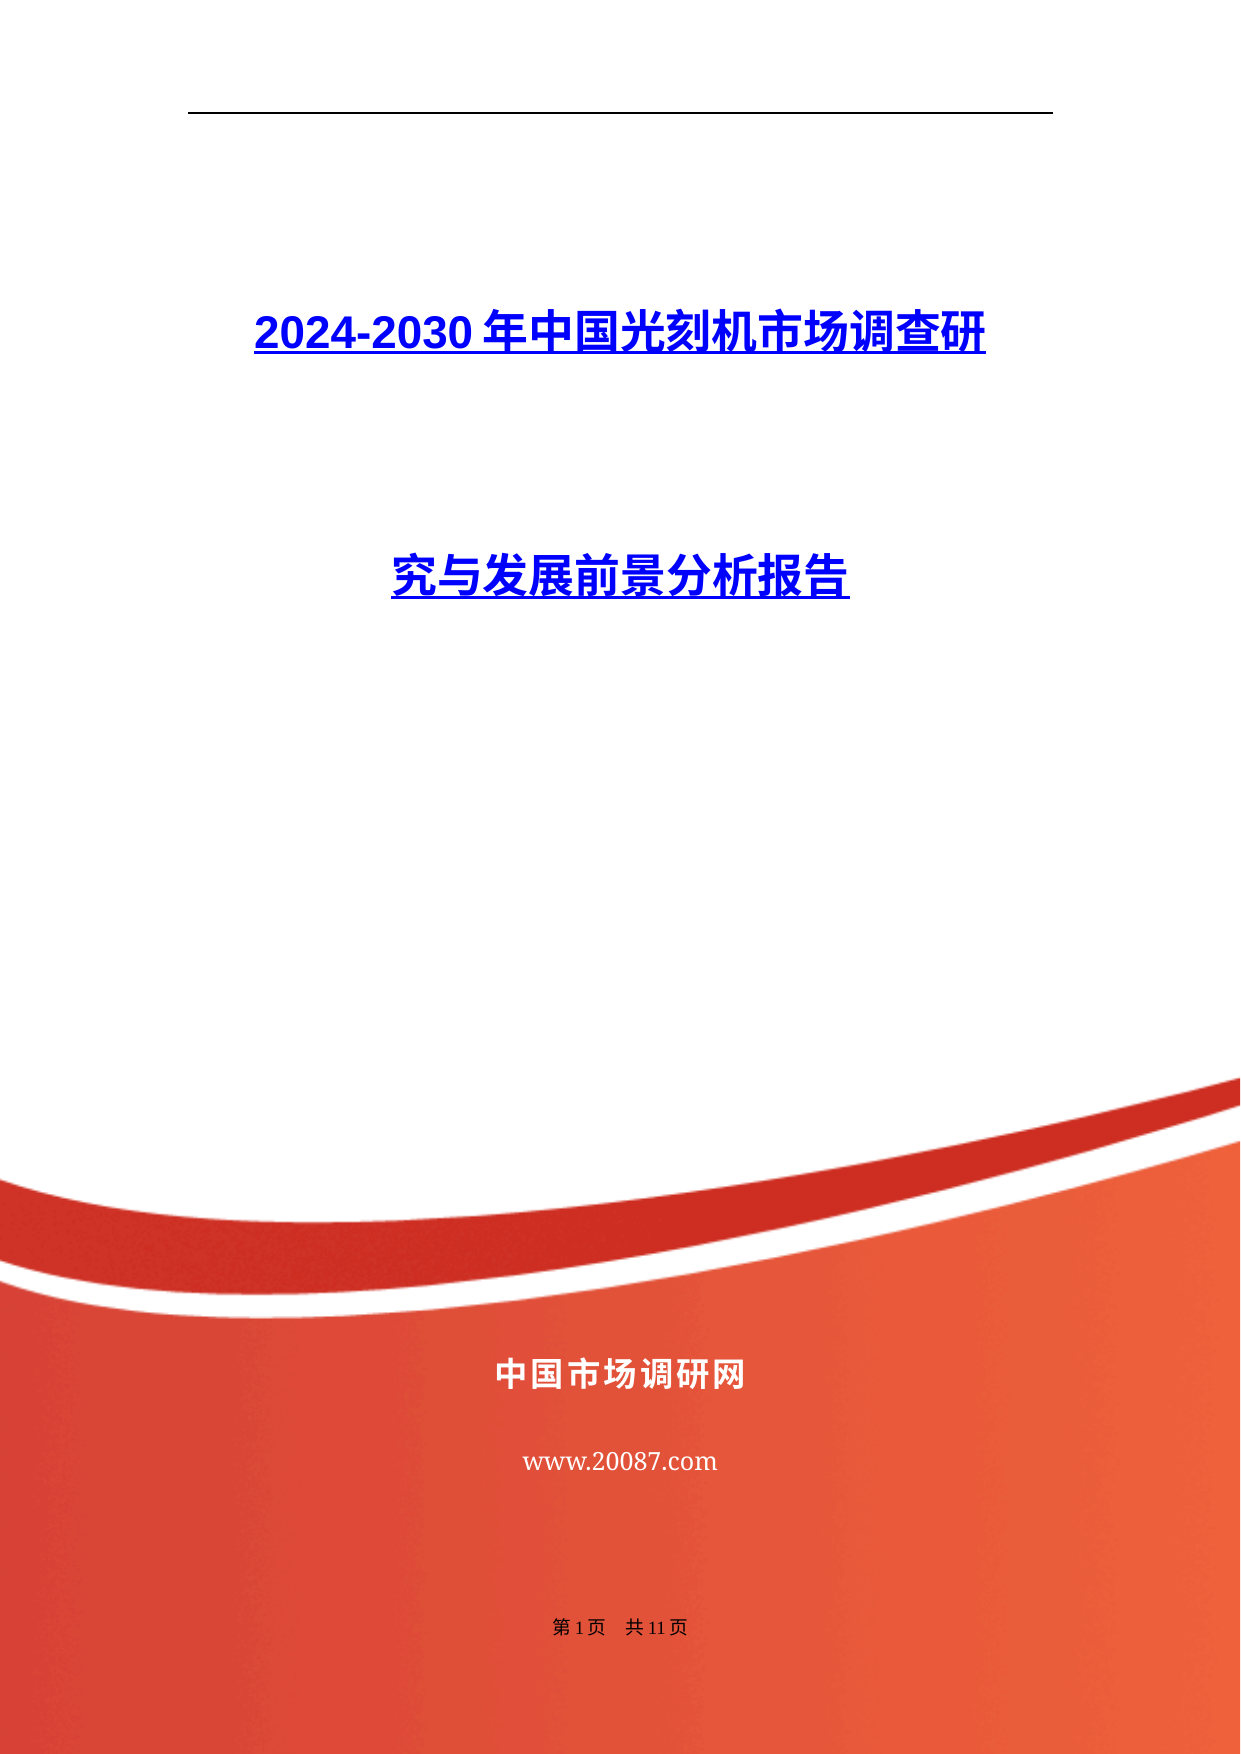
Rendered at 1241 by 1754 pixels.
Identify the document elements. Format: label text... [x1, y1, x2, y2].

text www.20087.com [187, 1428, 1053, 1493]
subtitle 中国市场调研网 [187, 1339, 1053, 1404]
table_header 2024-2030年中国光刻机市场调查研究与发展前景分析报告 [188, 207, 1053, 773]
picture [0, 1006, 1241, 1754]
